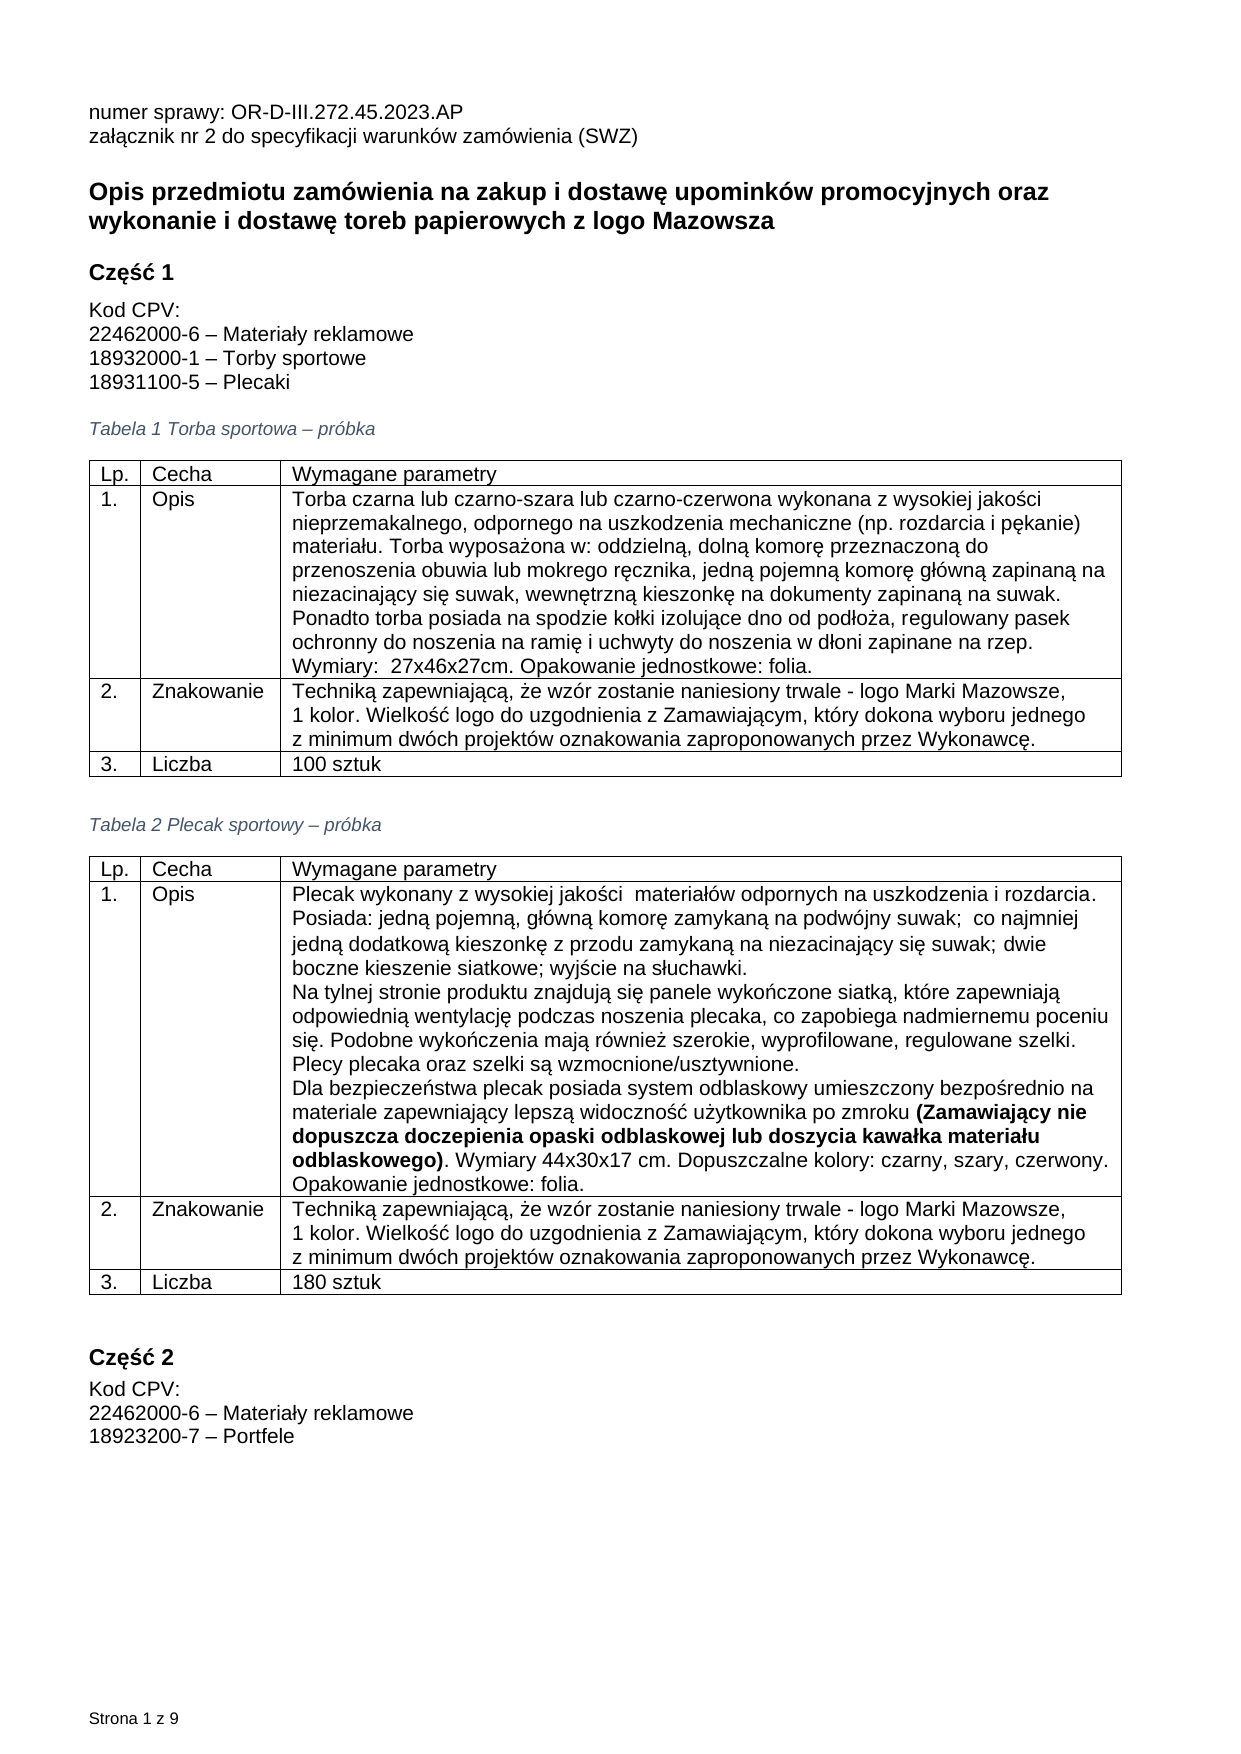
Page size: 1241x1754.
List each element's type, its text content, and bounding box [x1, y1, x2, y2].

table_cell Liczba [141, 752, 280, 776]
text 18923200-7 – Portfele [89, 1424, 1122, 1448]
table_header Cecha [141, 857, 280, 881]
table_cell Torba czarna lub czarno-szara lub czarno-czerwona wykonana z wysokiej jakości nieprzemakalnego, odpornego na uszkodzenia mechaniczne (np. rozdarcia i pękanie) materiału. Torba wyposażona w: oddzielną, dolną komorę przeznaczoną do przenoszenia obuwia lub mokrego ręcznika, jedną pojemną komorę główną zapinaną na niezacinający się suwak, wewnętrzną kieszonkę na dokumenty zapinaną na suwak. Ponadto torba posiada na spodzie kołki izolujące dno od podłoża, regulowany pasek ochronny do noszenia na ramię i uchwyty do noszenia w dłoni zapinane na rzep. Wymiary: 27x46x27cm. Opakowanie jednostkowe: folia. [281, 486, 1121, 678]
text 22462000-6 – Materiały reklamowe [89, 1400, 1122, 1424]
table_cell 180 sztuk [281, 1270, 1121, 1294]
table_cell 1. [90, 486, 140, 678]
table_header Wymagane parametry [281, 461, 1121, 485]
table_cell 3. [90, 752, 140, 776]
subtitle Część 1 [89, 259, 1122, 286]
subtitle numer sprawy: OR-D-III.272.45.2023.AP [89, 100, 1122, 124]
table_header Wymagane parametry [281, 857, 1121, 881]
table_cell Plecak wykonany z wysokiej jakości materiałów odpornych na uszkodzenia i rozdarcia. Posiada: jedną pojemną, główną komorę zamykaną na podwójny suwak; co najmniej jedną dodatkową kieszonkę z przodu zamykaną na niezacinający się suwak; dwie boczne kieszenie siatkowe; wyjście na słuchawki. Na tylnej stronie produktu znajdują się panele wykończone siatką, które zapewniają odpowiednią wentylację podczas noszenia plecaka, co zapobiega nadmiernemu poceniu się. Podobne wykończenia mają również szerokie, wyprofilowane, regulowane szelki. Plecy plecaka oraz szelki są wzmocnione/usztywnione. Dla bezpieczeństwa plecak posiada system odblaskowy umieszczony bezpośrednio na materiale zapewniający lepszą widoczność użytkownika po zmroku (Zamawiający nie dopuszcza doczepienia opaski odblaskowej lub doszycia kawałka materiału odblaskowego). Wymiary 44x30x17 cm. Dopuszczalne kolory: czarny, szary, czerwony. Opakowanie jednostkowe: folia. [281, 882, 1121, 1196]
subtitle Opis przedmiotu zamówienia na zakup i dostawę upominków promocyjnych oraz wykonanie i dostawę toreb papierowych z logo Mazowsza [89, 177, 1122, 234]
table_cell 3. [90, 1270, 140, 1294]
text Kod CPV: [89, 1376, 1122, 1400]
table_cell Znakowanie [141, 679, 280, 751]
table_header Lp. [90, 857, 140, 881]
table_header Lp. [90, 461, 140, 485]
table_header Cecha [141, 461, 280, 485]
text 22462000-6 – Materiały reklamowe [89, 322, 1122, 346]
subtitle załącznik nr 2 do specyfikacji warunków zamówienia (SWZ) [89, 124, 1122, 148]
text Kod CPV: [89, 298, 1122, 322]
table_cell Opis [141, 486, 280, 678]
table_cell 1. [90, 882, 140, 1196]
table_cell Techniką zapewniającą, że wzór zostanie naniesiony trwale - logo Marki Mazowsze, 1 kolor. Wielkość logo do uzgodnienia z Zamawiającym, który dokona wyboru jednego z minimum dwóch projektów oznakowania zaproponowanych przez Wykonawcę. [281, 679, 1121, 751]
table_cell Liczba [141, 1270, 280, 1294]
table_cell Znakowanie [141, 1197, 280, 1269]
text 18931100-5 – Plecaki [89, 370, 1122, 394]
table_cell 2. [90, 679, 140, 751]
table_cell Opis [141, 882, 280, 1196]
subtitle Część 2 [89, 1344, 1122, 1370]
table_cell 100 sztuk [281, 752, 1121, 776]
table_cell Techniką zapewniającą, że wzór zostanie naniesiony trwale - logo Marki Mazowsze, 1 kolor. Wielkość logo do uzgodnienia z Zamawiającym, który dokona wyboru jednego z minimum dwóch projektów oznakowania zaproponowanych przez Wykonawcę. [281, 1197, 1121, 1269]
table_cell 2. [90, 1197, 140, 1269]
text 18932000-1 – Torby sportowe [89, 346, 1122, 370]
